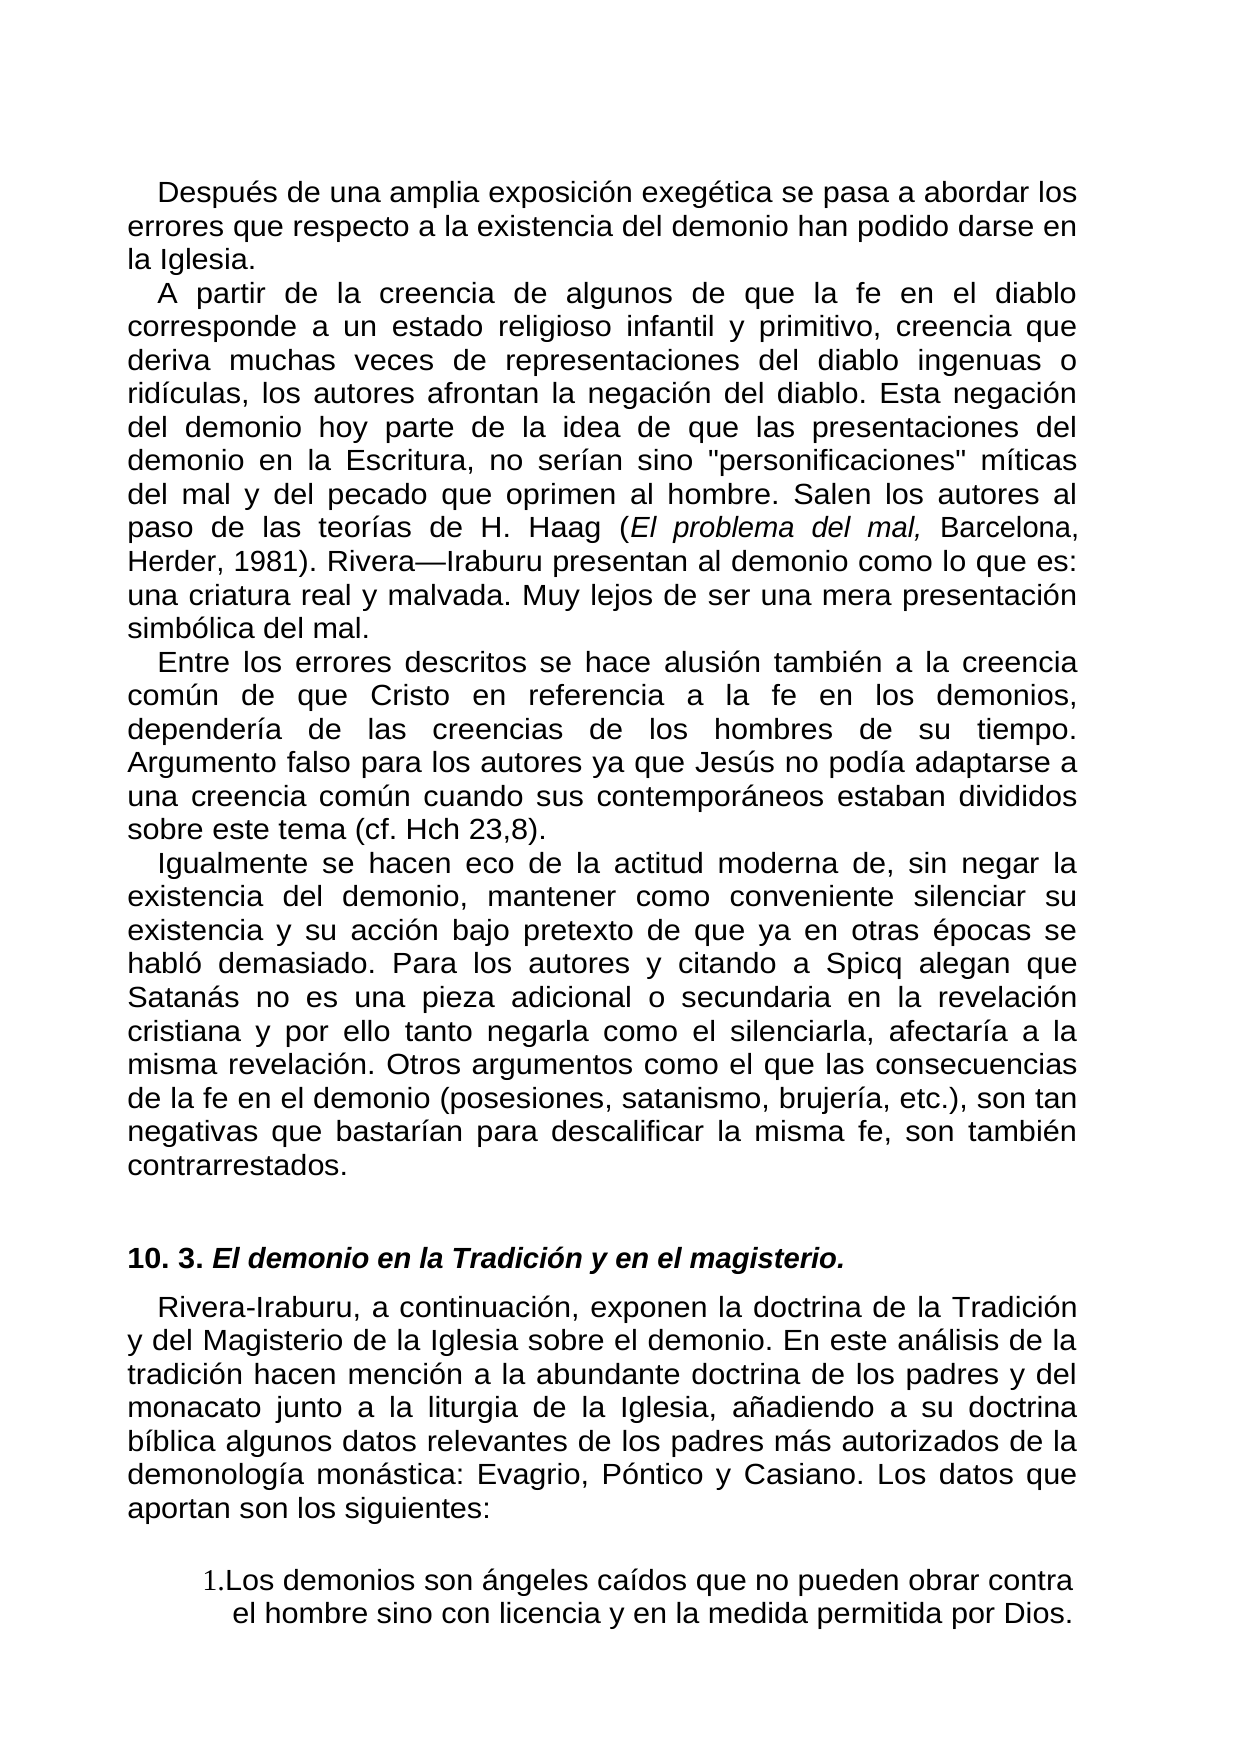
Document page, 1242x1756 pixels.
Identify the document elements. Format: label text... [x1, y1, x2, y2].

text Después de una amplia exposición exegética se pasa a abordar los errores que respecto a la existencia del demonio han podido darse en la Iglesia. [127, 175, 1079, 276]
text Rivera-Iraburu, a continuación, exponen la doctrina de la Tradición y del Magisterio de la Iglesia sobre el demonio. En este análisis de la tradición hacen mención a la abundante doctrina de los padres y del monacato junto a la liturgia de la Iglesia, añadiendo a su doctrina bíblica algunos datos relevantes de los padres más autorizados de la demonología monástica: Evagrio, Póntico y Casiano. Los datos que aportan son los siguientes: [127, 1289, 1079, 1524]
text A partir de la creencia de algunos de que la fe en el diablo corresponde a un estado religioso infantil y primitivo, creencia que deriva muchas veces de representaciones del diablo ingenuas o ridículas, los autores afrontan la negación del diablo. Esta negación del demonio hoy parte de la idea de que las presentaciones del demonio en la Escritura, no serían sino "personificaciones" míticas del mal y del pecado que oprimen al hombre. Salen los autores al paso de las teorías de H. Haag (El problema del mal, Barcelona, Herder, 1981). Rivera—Iraburu presentan al demonio como lo que es: una criatura real y malvada. Muy lejos de ser una mera presentación simbólica del mal. [127, 276, 1079, 644]
text Entre los errores descritos se hace alusión también a la creencia común de que Cristo en referencia a la fe en los demonios, dependería de las creencias de los hombres de su tiempo. Argumento falso para los autores ya que Jesús no podía adaptarse a una creencia común cuando sus contemporáneos estaban divididos sobre este tema (cf. Hch 23,8). [127, 644, 1079, 846]
text 10. 3. El demonio en la Tradición y en el magisterio. [127, 1241, 1079, 1274]
list Los demonios son ángeles caídos que no pueden obrar contra el hombre sino con licencia y en la medida permitida por Dios. [202, 1562, 1079, 1630]
text Igualmente se hacen eco de la actitud moderna de, sin negar la existencia del demonio, mantener como conveniente silenciar su existencia y su acción bajo pretexto de que ya en otras épocas se habló demasiado. Para los autores y citando a Spicq alegan que Satanás no es una pieza adicional o secundaria en la revelación cristiana y por ello tanto negarla como el silenciarla, afectaría a la misma revelación. Otros argumentos como el que las consecuencias de la fe en el demonio (posesiones, satanismo, brujería, etc.), son tan negativas que bastarían para descalificar la misma fe, son también contrarrestados. [127, 846, 1079, 1181]
